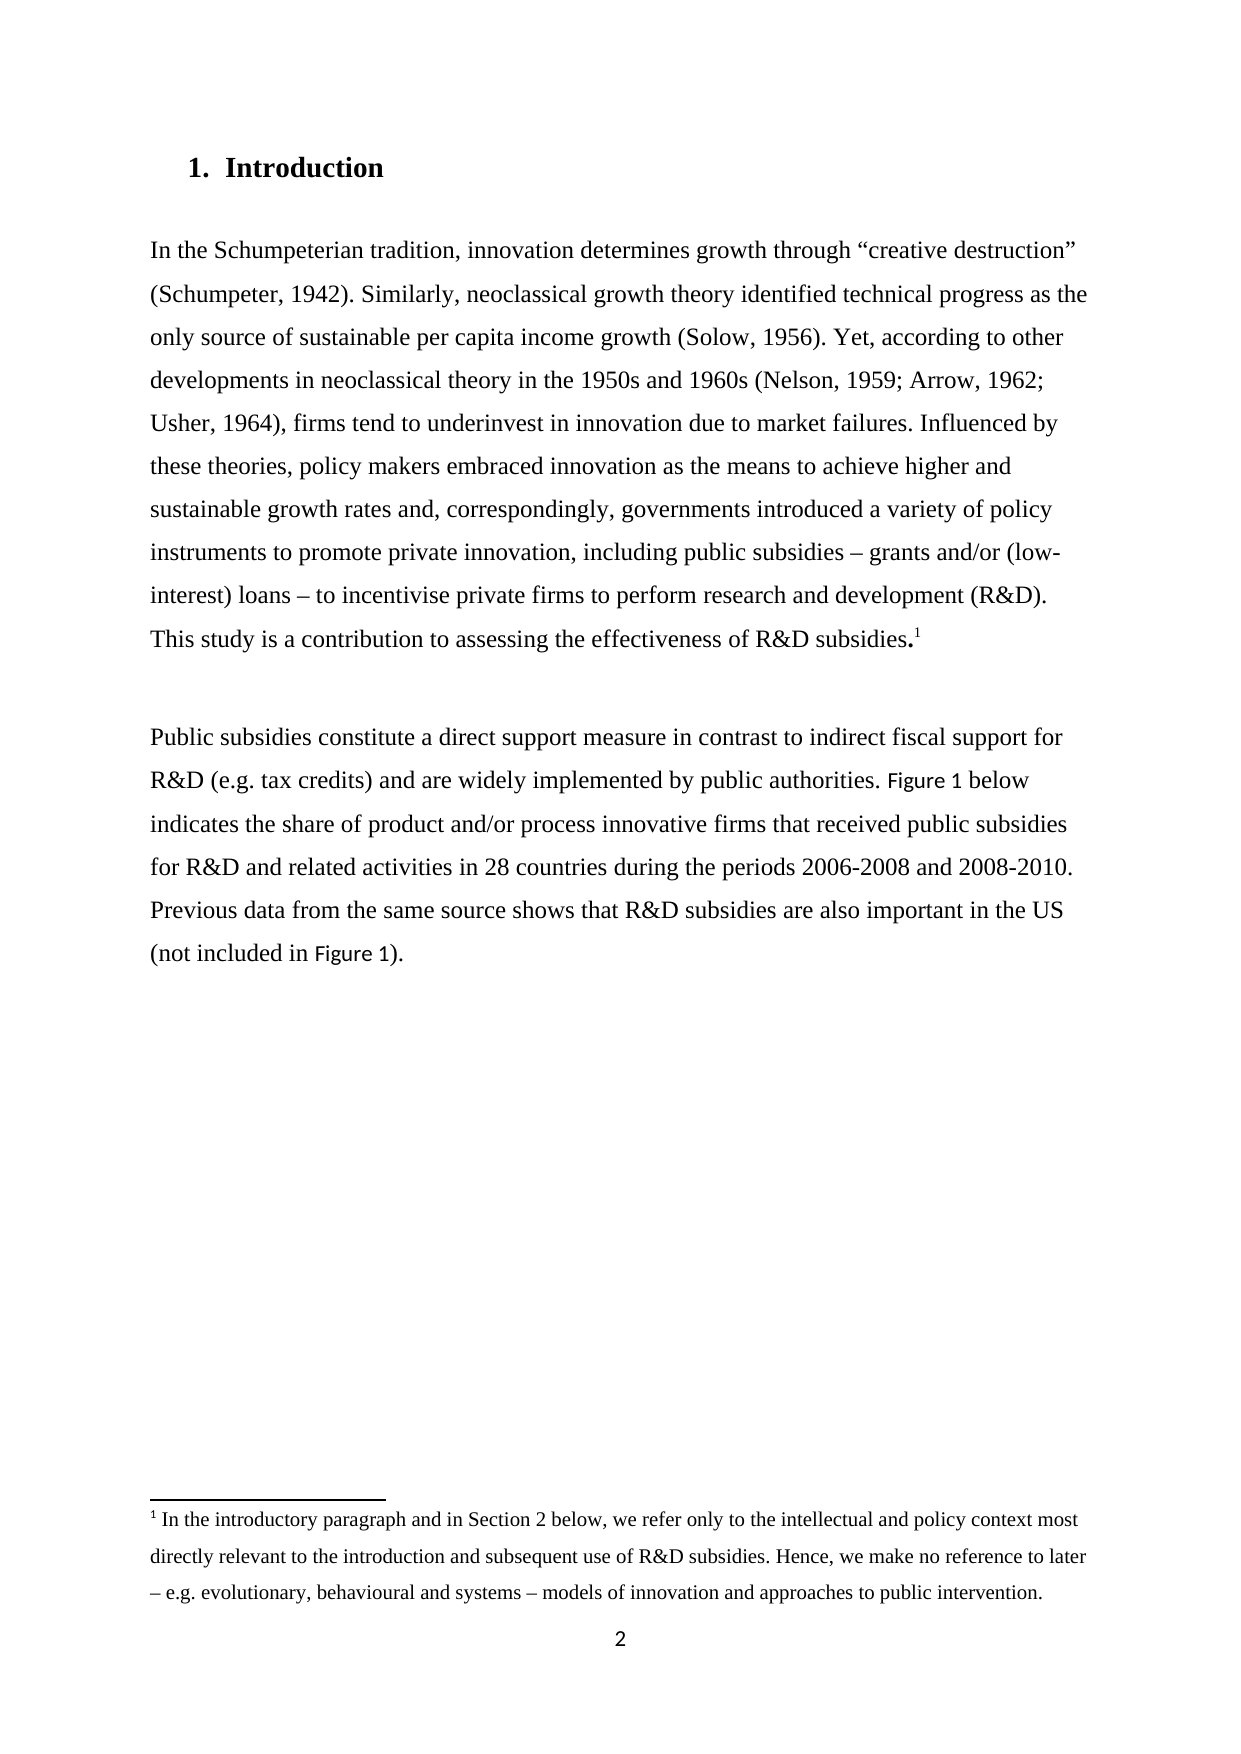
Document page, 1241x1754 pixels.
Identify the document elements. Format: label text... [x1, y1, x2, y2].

subtitle Introduction [187, 150, 1090, 183]
text Public subsidies constitute a direct support measure in contrast to indirect fiscal support for R&D (e.g. tax credits) and are widely implemented by public authorities. Figure 1 below indicates the share of product and/or process innovative firms that received public subsidies for R&D and related activities in 28 countries during the periods 2006-2008 and 2008-2010. Previous data from the same source shows that R&D subsidies are also important in the US (not included in Figure 1). [150, 722, 1090, 967]
text In the Schumpeterian tradition, innovation determines growth through “creative destruction” (Schumpeter, 1942). Similarly, neoclassical growth theory identified technical progress as the only source of sustainable per capita income growth (Solow, 1956). Yet, according to other developments in neoclassical theory in the 1950s and 1960s (Nelson, 1959; Arrow, 1962; Usher, 1964), firms tend to underinvest in innovation due to market failures. Influenced by these theories, policy makers embraced innovation as the means to achieve higher and sustainable growth rates and, correspondingly, governments introduced a variety of policy instruments to promote private innovation, including public subsidies – grants and/or (low-interest) loans – to incentivise private firms to perform research and development (R&D). This study is a contribution to assessing the effectiveness of R&D subsidies. [150, 236, 1090, 652]
